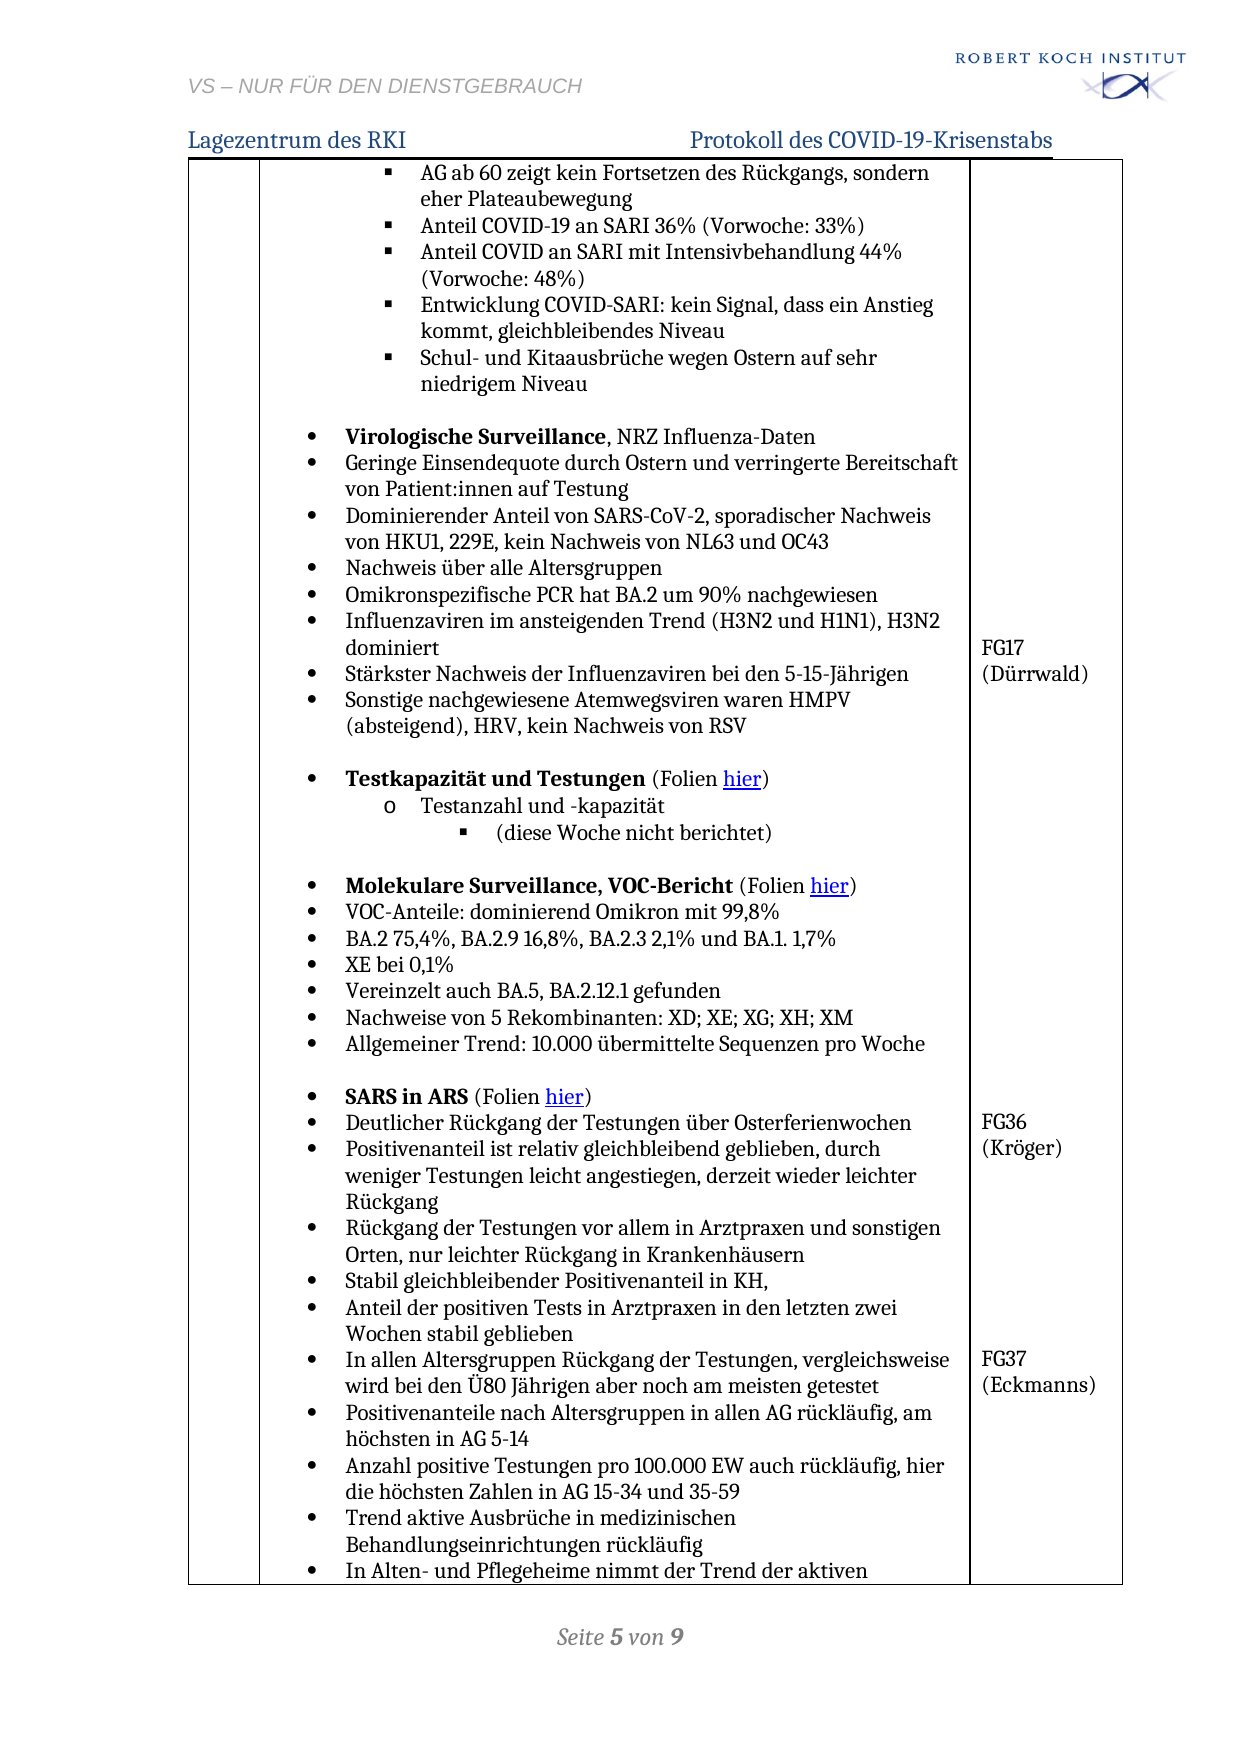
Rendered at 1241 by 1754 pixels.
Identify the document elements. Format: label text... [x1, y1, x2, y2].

table_cell 1 [189, 160, 259, 1584]
picture [947, 28, 1207, 105]
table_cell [260, 160, 969, 1584]
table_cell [971, 160, 1122, 1584]
